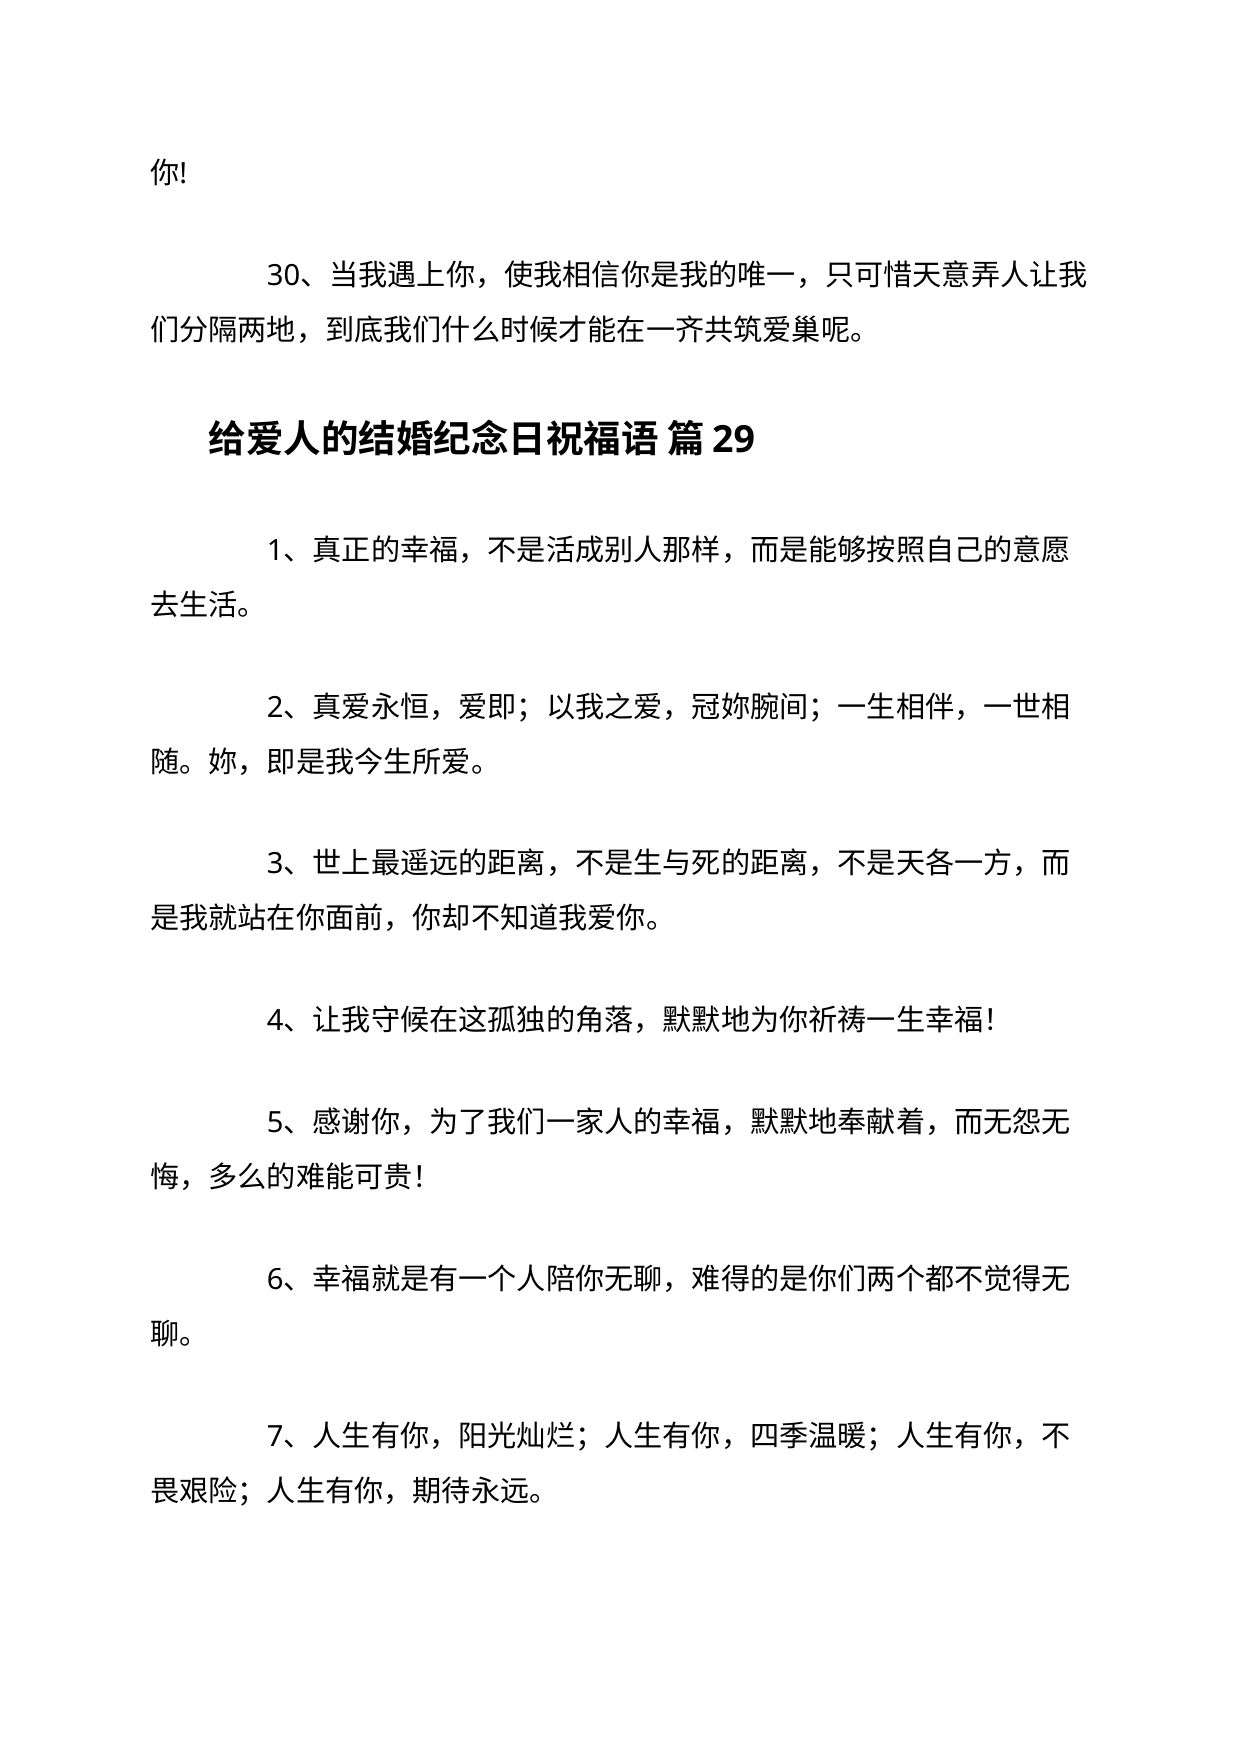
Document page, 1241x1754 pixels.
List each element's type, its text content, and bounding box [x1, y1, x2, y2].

text 5、感谢你，为了我们一家人的幸福，默默地奉献着，而无怨无悔，多么的难能可贵！ [150, 1099, 1090, 1196]
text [150, 150, 1090, 192]
text 30、当我遇上你，使我相信你是我的唯一，只可惜天意弄人让我们分隔两地，到底我们什么时候才能在一齐共筑爱巢呢。 [150, 252, 1090, 349]
text 6、幸福就是有一个人陪你无聊，难得的是你们两个都不觉得无聊。 [150, 1255, 1090, 1353]
text 7、人生有你，阳光灿烂；人生有你，四季温暖；人生有你，不畏艰险；人生有你，期待永远。 [150, 1412, 1090, 1509]
text 1、真正的幸福，不是活成别人那样，而是能够按照自己的意愿去生活。 [150, 526, 1090, 624]
text 给爱人的结婚纪念日祝福语 篇29 [150, 409, 1090, 463]
text 2、真爱永恒，爱即；以我之爱，冠妳腕间；一生相伴，一世相随。妳，即是我今生所爱。 [150, 683, 1090, 780]
text 4、让我守候在这孤独的角落，默默地为你祈祷一生幸福！ [150, 997, 1090, 1039]
text 3、世上最遥远的距离，不是生与死的距离，不是天各一方，而是我就站在你面前，你却不知道我爱你。 [150, 840, 1090, 937]
